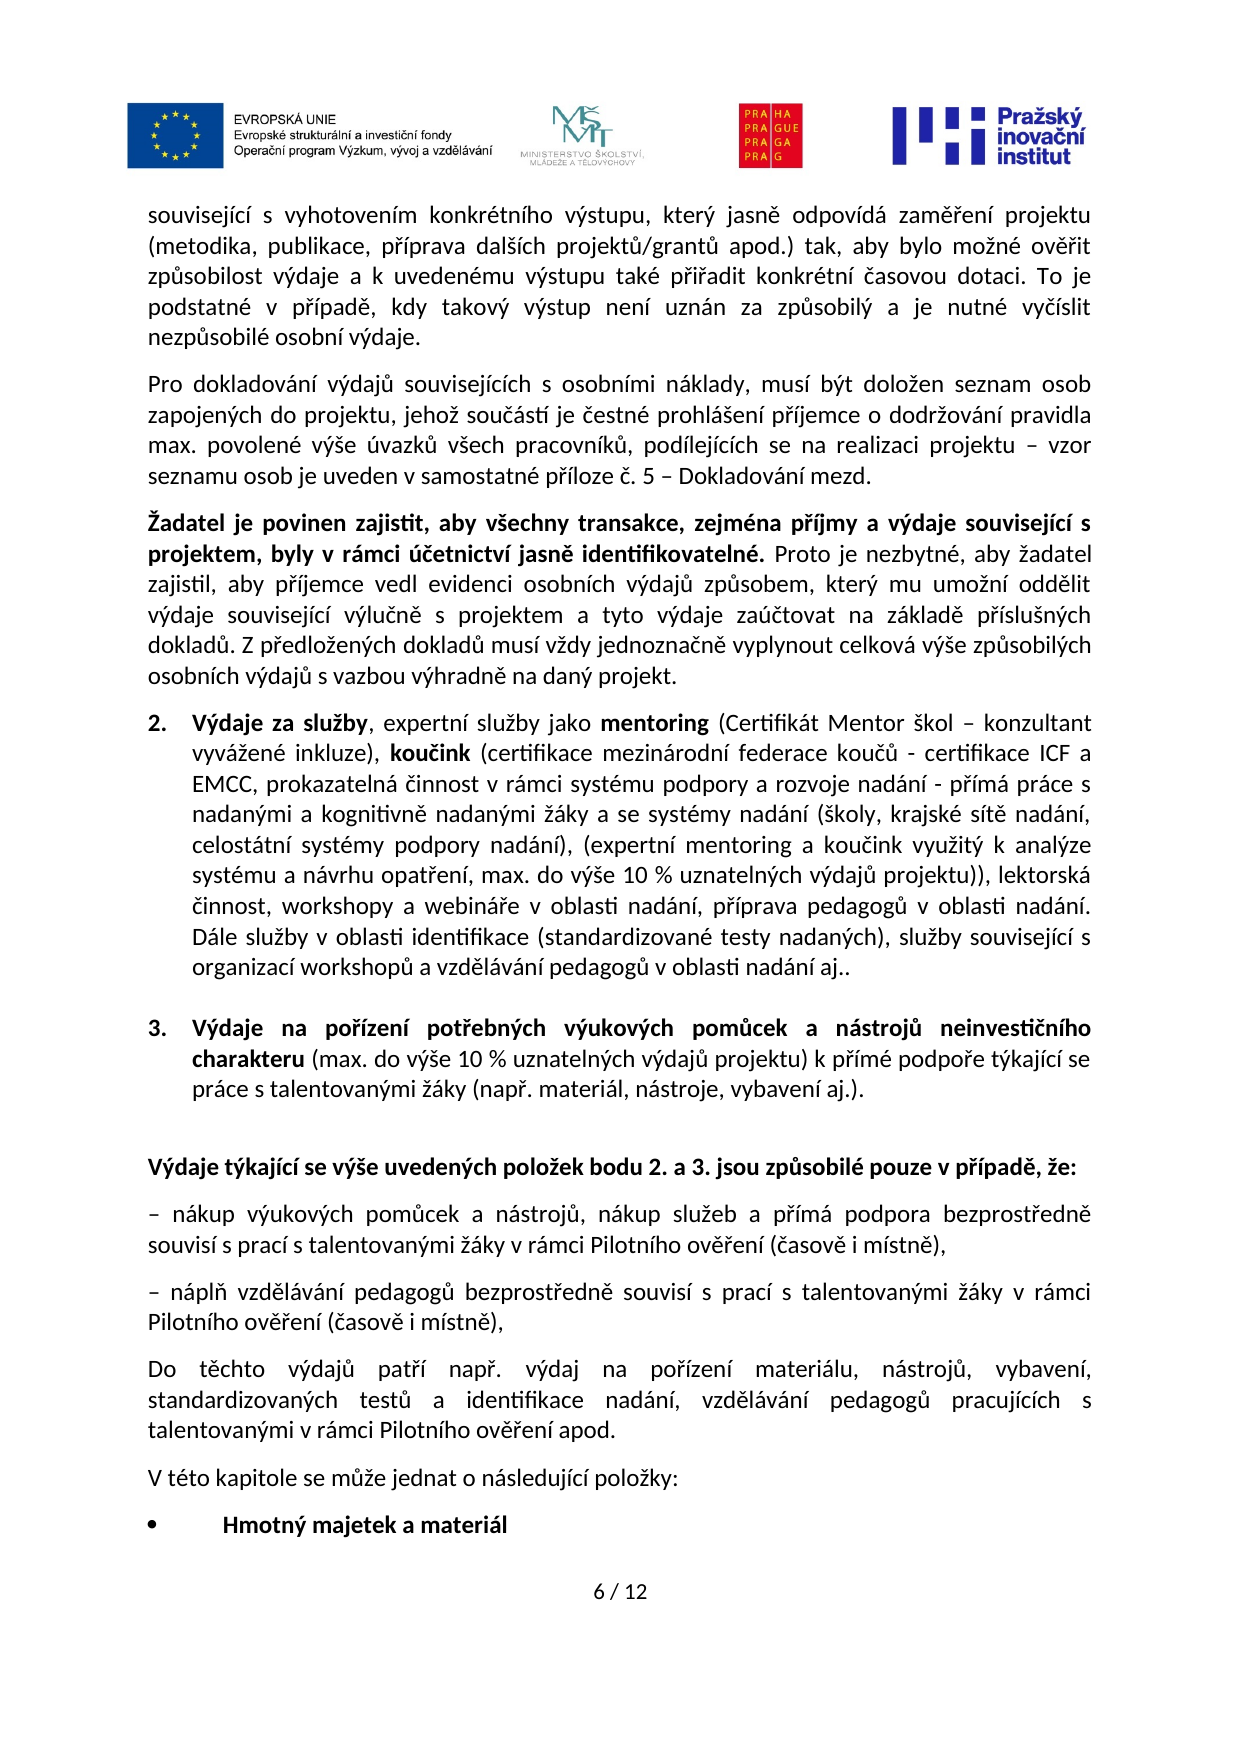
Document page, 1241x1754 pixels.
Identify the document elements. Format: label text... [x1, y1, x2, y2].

list Hmotný majetek a materiál [148, 1509, 1093, 1539]
text Pro dokladování výdajů souvisejících s osobními náklady, musí být doložen seznam osob zapojených do projektu, jehož součástí je čestné prohlášení příjemce o dodržování pravidla max. povolené výše úvazků všech pracovníků, podílejících se na realizaci projektu – vzor seznamu osob je uveden v samostatné příloze č. 5 – Dokladování mezd. [148, 368, 1093, 491]
text – nákup výukových pomůcek a nástrojů, nákup služeb a přímá podpora bezprostředně souvisí s prací s talentovanými žáky v rámci Pilotního ověření (časově i místně), [148, 1198, 1093, 1259]
text V této kapitole se může jednat o následující položky: [148, 1462, 1093, 1492]
list Výdaje na pořízení potřebných výukových pomůcek a nástrojů neinvestičního charakteru (max. do výše 10 % uznatelných výdajů projektu) k přímé podpoře týkající se práce s talentovanými žáky (např. materiál, nástroje, vybavení aj.). [148, 1012, 1093, 1104]
list Výdaje za služby, expertní služby jako mentoring (Certifikát Mentor škol – konzultant vyvážené inkluze), koučink (certifikace mezinárodní federace koučů - certifikace ICF a EMCC, prokazatelná činnost v rámci systému podpory a rozvoje nadání - přímá práce s nadanými a kognitivně nadanými žáky a se systémy nadání (školy, krajské sítě nadání, celostátní systémy podpory nadání), (expertní mentoring a koučink využitý k analýze systému a návrhu opatření, max. do výše 10 % uznatelných výdajů projektu)), lektorská činnost, workshopy a webináře v oblasti nadání, příprava pedagogů v oblasti nadání. Dále služby v oblasti identifikace (standardizované testy nadaných), služby související s organizací workshopů a vzdělávání pedagogů v oblasti nadání aj.. [148, 707, 1093, 982]
picture [98, 73, 1111, 200]
text Žadatel je povinen zajistit, aby všechny transakce, zejména příjmy a výdaje související s projektem, byly v rámci účetnictví jasně identifikovatelné. Proto je nezbytné, aby žadatel zajistil, aby příjemce vedl evidenci osobních výdajů způsobem, který mu umožní oddělit výdaje související výlučně s projektem a tyto výdaje zaúčtovat na základě příslušných dokladů. Z předložených dokladů musí vždy jednoznačně vyplynout celková výše způsobilých osobních výdajů s vazbou výhradně na daný projekt. [148, 507, 1093, 690]
text Výdaje týkající se výše uvedených položek bodu 2. a 3. jsou způsobilé pouze v případě, že: [148, 1151, 1093, 1182]
text – náplň vzdělávání pedagogů bezprostředně souvisí s prací s talentovanými žáky v rámci Pilotního ověření (časově i místně), [148, 1276, 1093, 1337]
text Do těchto výdajů patří např. výdaj na pořízení materiálu, nástrojů, vybavení, standardizovaných testů a identifikace nadání, vzdělávání pedagogů pracujících s talentovanými v rámci Pilotního ověření apod. [148, 1354, 1093, 1445]
